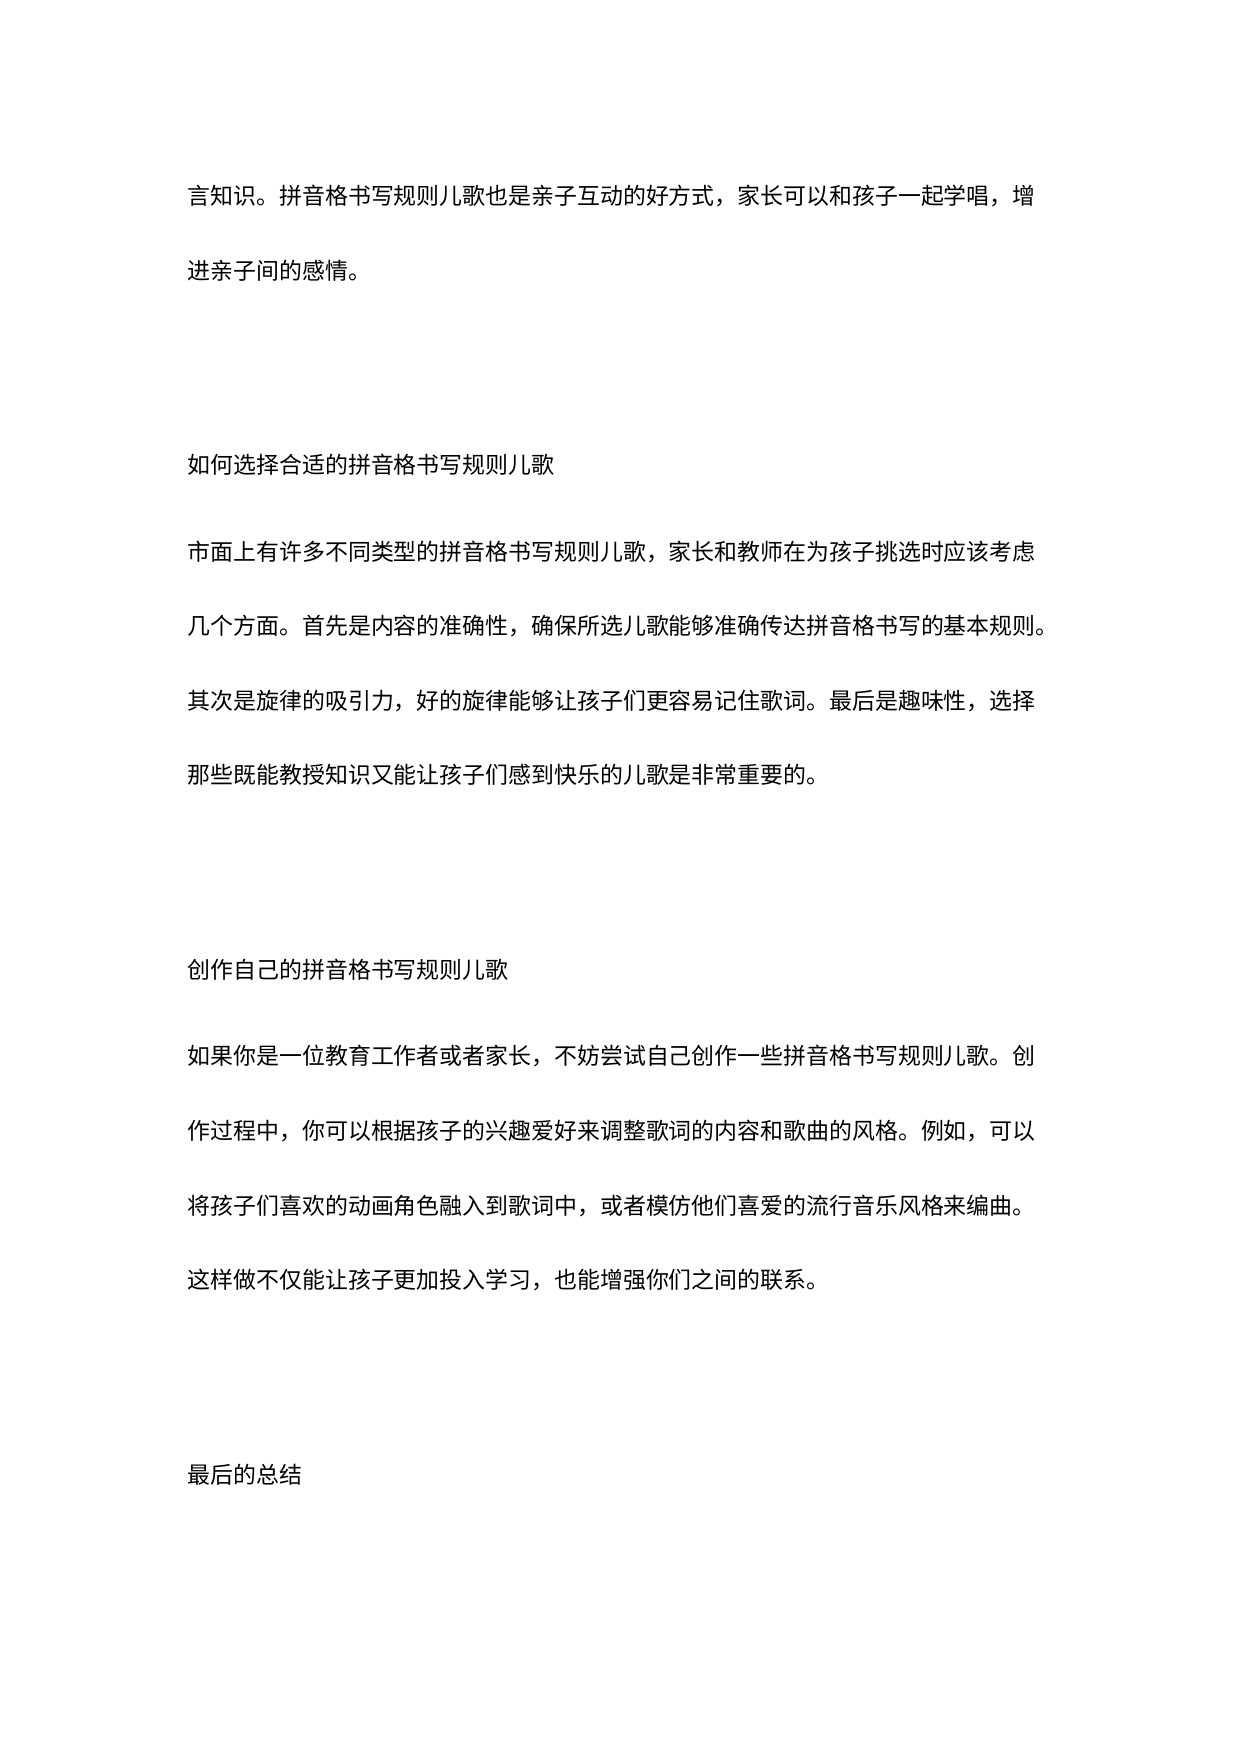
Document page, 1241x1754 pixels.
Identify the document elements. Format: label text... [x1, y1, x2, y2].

text 最后的总结 [187, 1441, 1053, 1506]
text 如果你是一位教育工作者或者家长，不妨尝试自己创作一些拼音格书写规则儿歌。创作过程中，你可以根据孩子的兴趣爱好来调整歌词的内容和歌曲的风格。例如，可以将孩子们喜欢的动画角色融入到歌词中，或者模仿他们喜爱的流行音乐风格来编曲。这样做不仅能让孩子更加投入学习，也能增强你们之间的联系。 [187, 1022, 1053, 1311]
text 如何选择合适的拼音格书写规则儿歌 [187, 431, 1053, 496]
text 创作自己的拼音格书写规则儿歌 [187, 936, 1053, 1001]
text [187, 162, 1053, 302]
text 市面上有许多不同类型的拼音格书写规则儿歌，家长和教师在为孩子挑选时应该考虑几个方面。首先是内容的准确性，确保所选儿歌能够准确传达拼音格书写的基本规则。其次是旋律的吸引力，好的旋律能够让孩子们更容易记住歌词。最后是趣味性，选择那些既能教授知识又能让孩子们感到快乐的儿歌是非常重要的。 [187, 517, 1053, 807]
